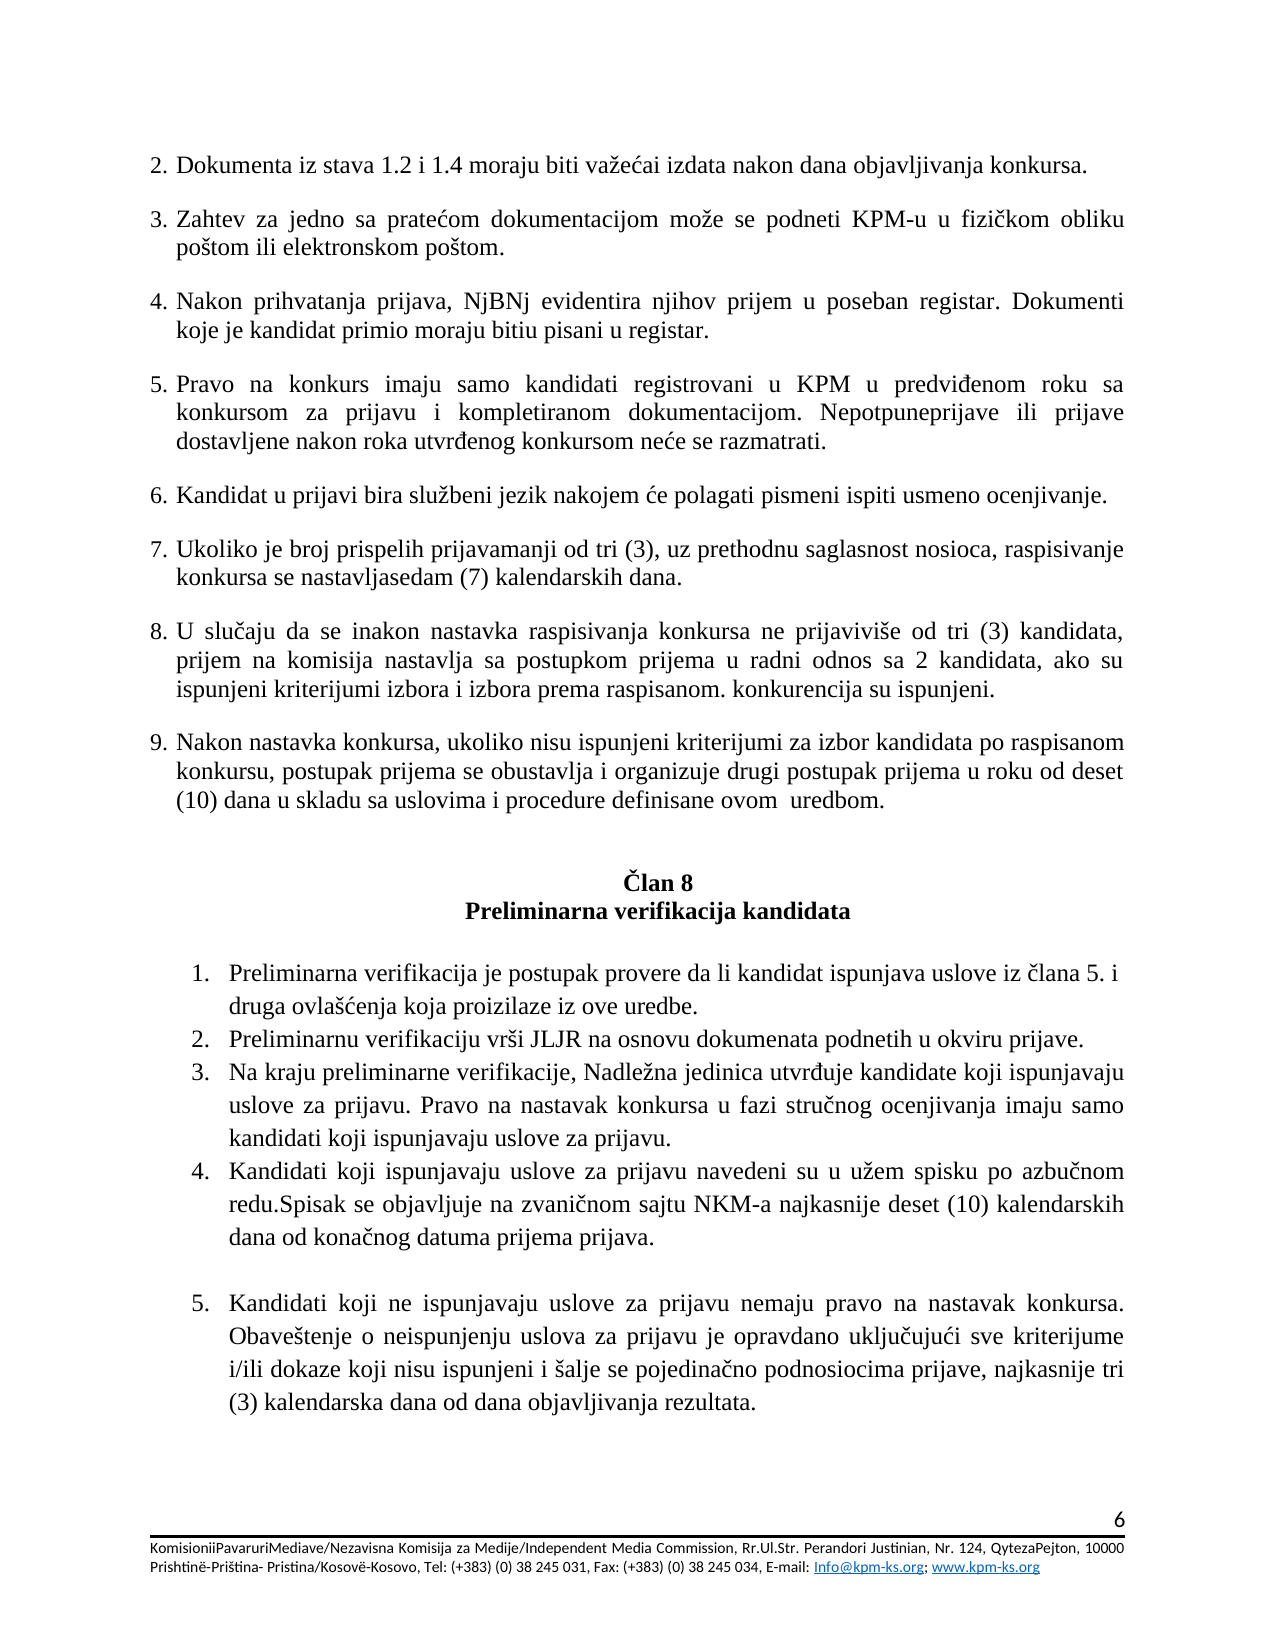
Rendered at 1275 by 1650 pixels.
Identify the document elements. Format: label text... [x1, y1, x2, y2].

list Kandidat u prijavi bira službeni jezik nakojem će polagati pismeni ispiti usmeno ocenjivanje. [150, 480, 1125, 509]
text Preliminarna verifikacija kandidata [191, 896, 1125, 925]
list Na kraju preliminarne verifikacije, Nadležna jedinica utvrđuje kandidate koji ispunjavaju uslove za prijavu. Pravo na nastavak konkursa u fazi stručnog ocenjivanja imaju samo kandidati koji ispunjavaju uslove za prijavu. [191, 1057, 1125, 1152]
list Kandidati koji ne ispunjavaju uslove za prijavu nemaju pravo na nastavak konkursa. Obaveštenje o neispunjenju uslova za prijavu je opravdano uključujući sve kriterijume i/ili dokaze koji nisu ispunjeni i šalje se pojedinačno podnosiocima prijave, najkasnije tri (3) kalendarska dana od dana objavljivanja rezultata. [191, 1288, 1125, 1416]
list Preliminarna verifikacija je postupak provere da li kandidat ispunjava uslove iz člana 5. i druga ovlašćenja koja proizilaze iz ove uredbe. [191, 958, 1125, 1020]
list Zahtev za jedno sa pratećom dokumentacijom može se podneti KPM-u u fizičkom obliku poštom ili elektronskom poštom. [150, 204, 1125, 261]
list Ukoliko je broj prispelih prijavamanji od tri (3), uz prethodnu saglasnost nosioca, raspisivanje konkursa se nastavljasedam (7) kalendarskih dana. [150, 534, 1125, 591]
list Preliminarnu verifikaciju vrši JLJR na osnovu dokumenata podnetih u okviru prijave. [191, 1024, 1125, 1053]
list Nakon nastavka konkursa, ukoliko nisu ispunjeni kriterijumi za izbor kandidata po raspisanom konkursu, postupak prijema se obustavlja i organizuje drugi postupak prijema u roku od deset (10) dana u skladu sa uslovima i procedure definisane ovom uredbom. [150, 727, 1125, 814]
list Pravo na konkurs imaju samo kandidati registrovani u KPM u predviđenom roku sa konkursom za prijavu i kompletiranom dokumentacijom. Nepotpuneprijave ili prijave dostavljene nakon roka utvrđenog konkursom neće se razmatrati. [150, 369, 1125, 455]
list Kandidati koji ispunjavaju uslove za prijavu navedeni su u užem spisku po azbučnom redu.Spisak se objavljuje na zvaničnom sajtu NKM-a najkasnije deset (10) kalendarskih dana od konačnog datuma prijema prijava. [191, 1156, 1125, 1251]
list U slučaju da se inakon nastavka raspisivanja konkursa ne prijaviviše od tri (3) kandidata, prijem na komisija nastavlja sa postupkom prijema u radni odnos sa 2 kandidata, ako su ispunjeni kriterijumi izbora i izbora prema raspisanom. konkurencija su ispunjeni. [150, 616, 1125, 702]
text Član 8 [191, 868, 1125, 896]
list Nakon prihvatanja prijava, NjBNj evidentira njihov prijem u poseban registar. Dokumenti koje je kandidat primio moraju bitiu pisani u registar. [150, 286, 1125, 344]
list Dokumenta iz stava 1.2 i 1.4 moraju biti važećai izdata nakon dana objavljivanja konkursa. [150, 150, 1125, 179]
